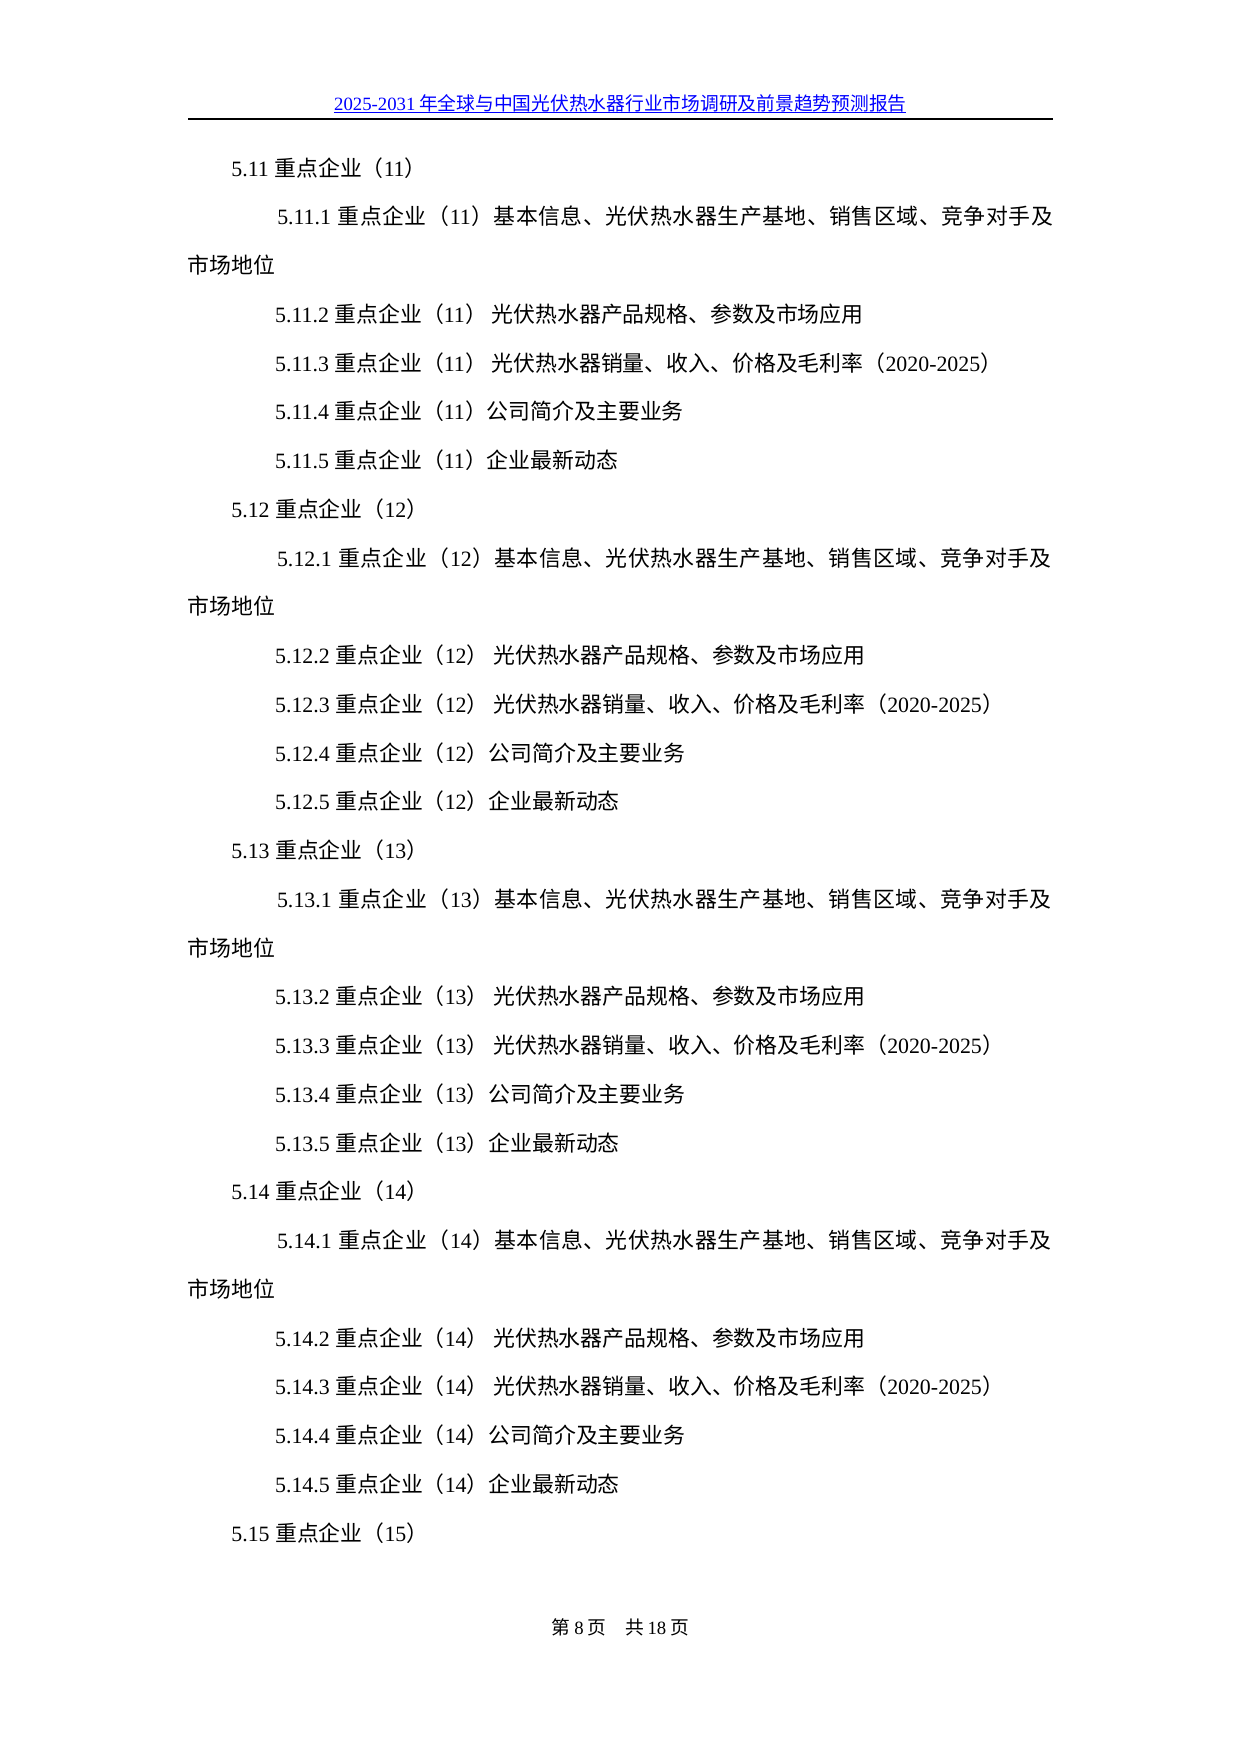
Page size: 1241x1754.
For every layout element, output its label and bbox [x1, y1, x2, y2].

text [187, 150, 1053, 1548]
